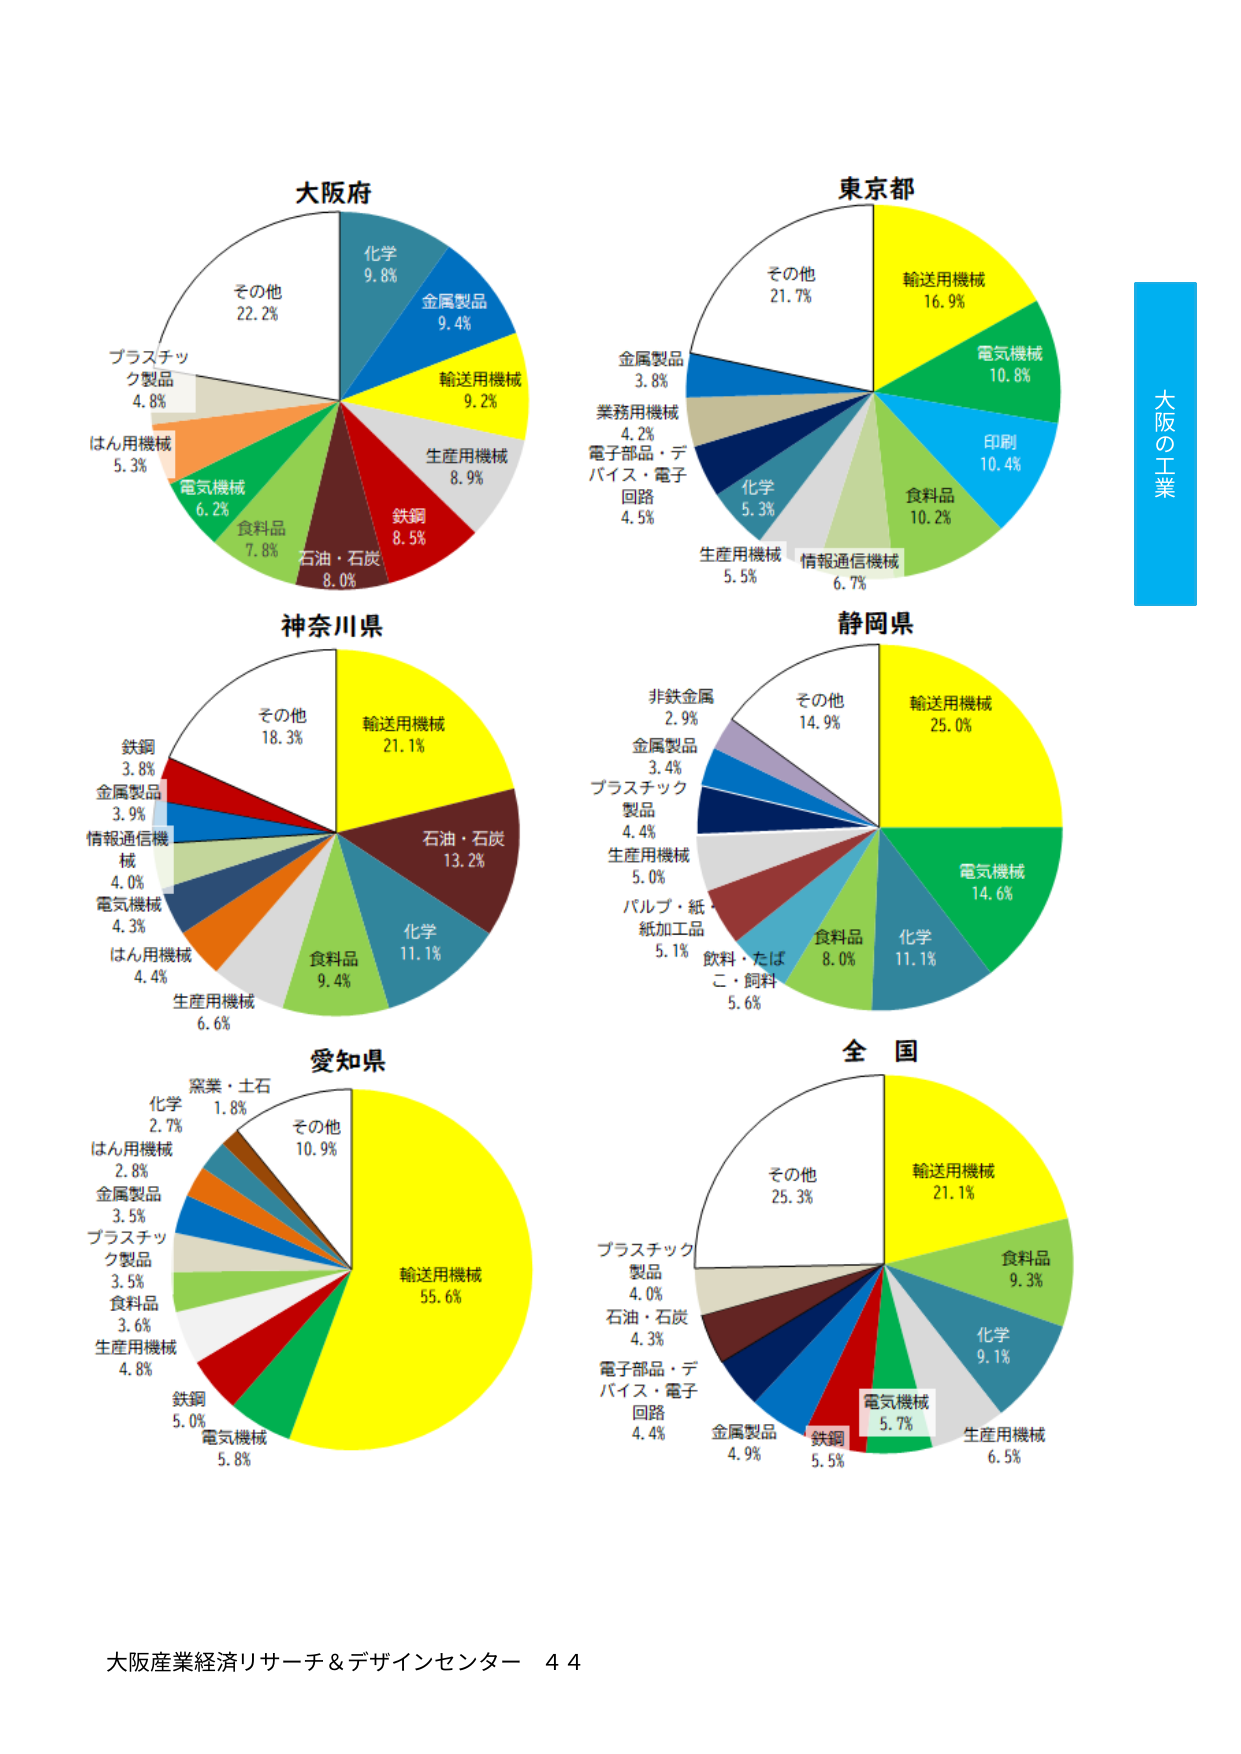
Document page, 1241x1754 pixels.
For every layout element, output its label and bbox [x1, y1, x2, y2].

picture [81, 134, 1152, 1475]
